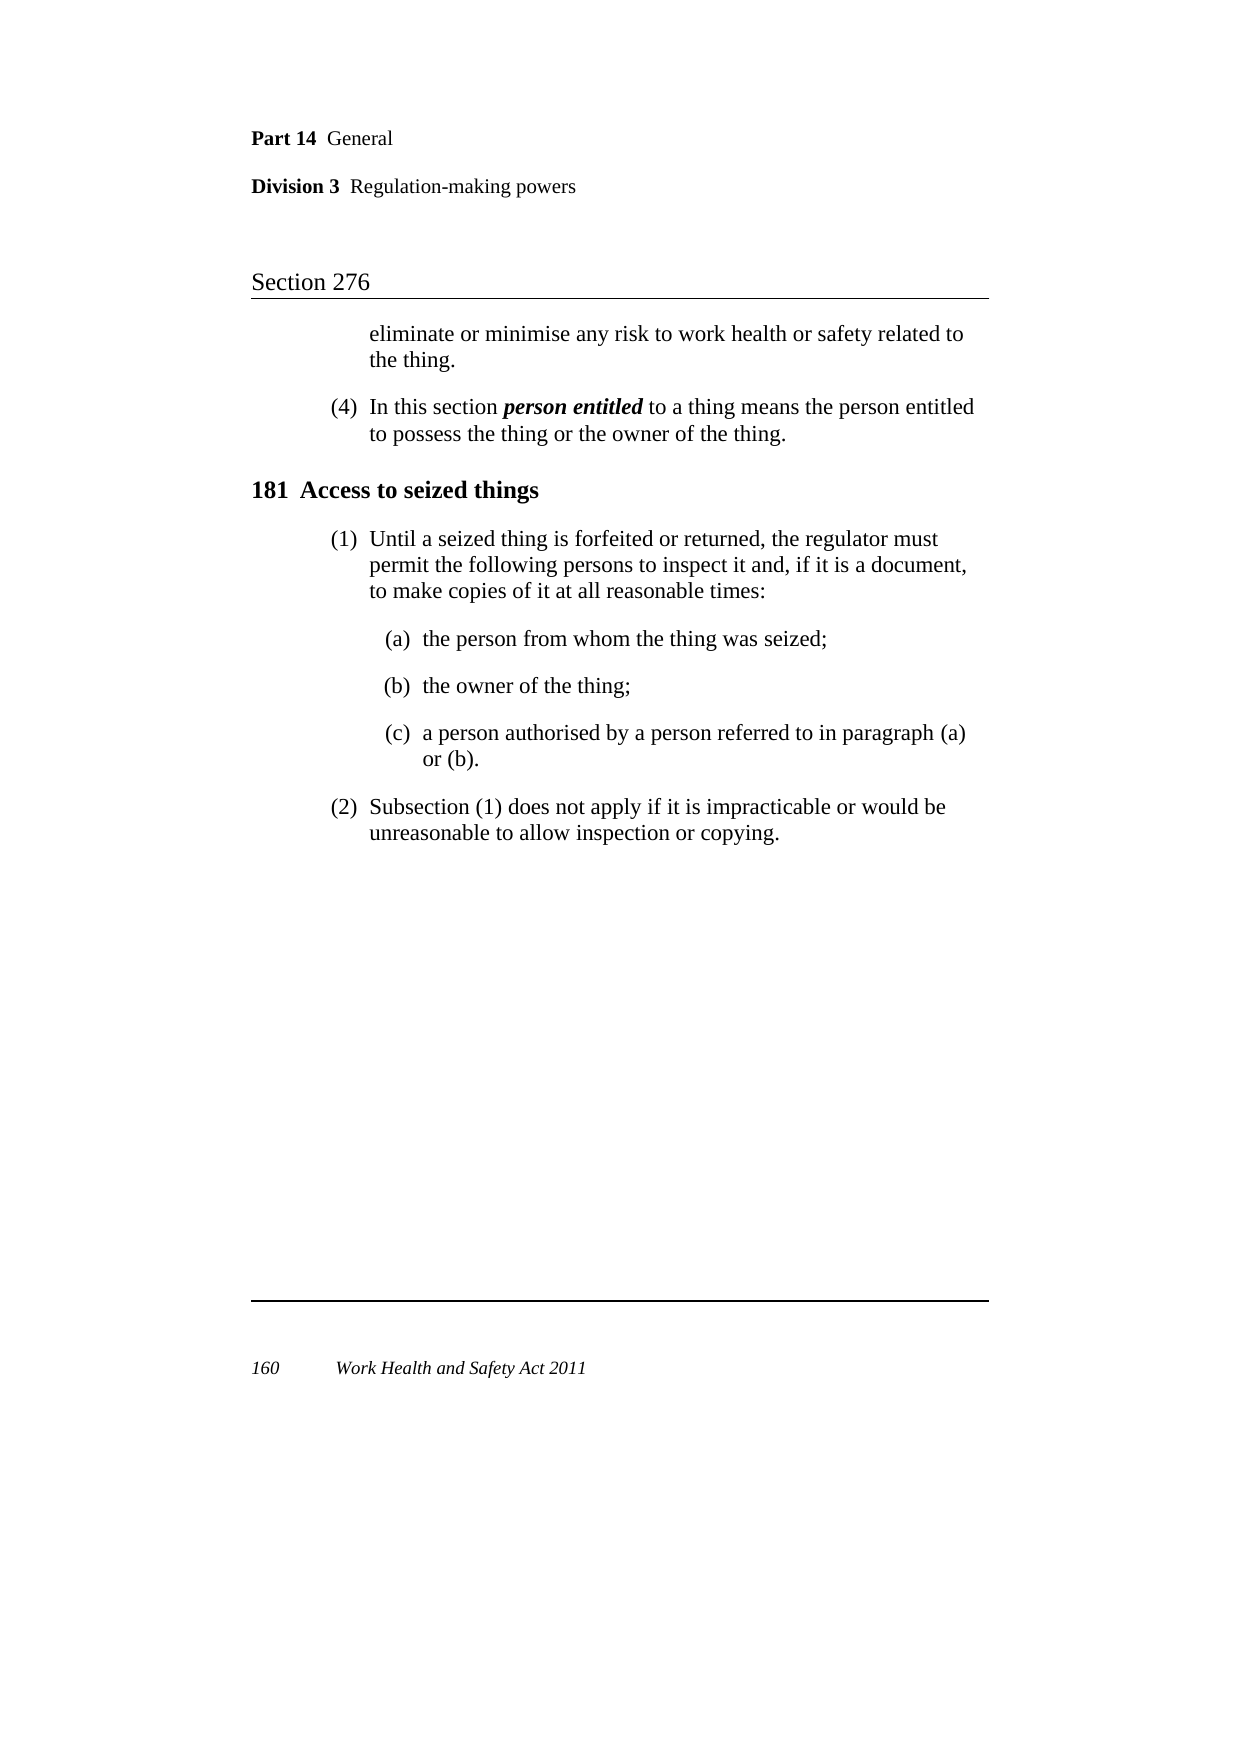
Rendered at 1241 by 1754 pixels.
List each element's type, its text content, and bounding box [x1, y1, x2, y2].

text (a) the person from whom the thing was seized; [251, 625, 989, 651]
text (1) Until a seized thing is forfeited or returned, the regulator must permit the following persons to inspect it and, if it is a document, to make copies of it at all reasonable times: [251, 525, 989, 604]
text (b) the owner of the thing; [251, 672, 989, 698]
text 181 Access to seized things [251, 475, 989, 504]
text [251, 320, 989, 373]
text (c) a person authorised by a person referred to in paragraph (a) or (b). [251, 719, 989, 772]
text (4) In this section person entitled to a thing means the person entitled to possess the thing or the owner of the thing. [251, 393, 989, 446]
text (2) Subsection (1) does not apply if it is impracticable or would be unreasonable to allow inspection or copying. [251, 793, 989, 845]
